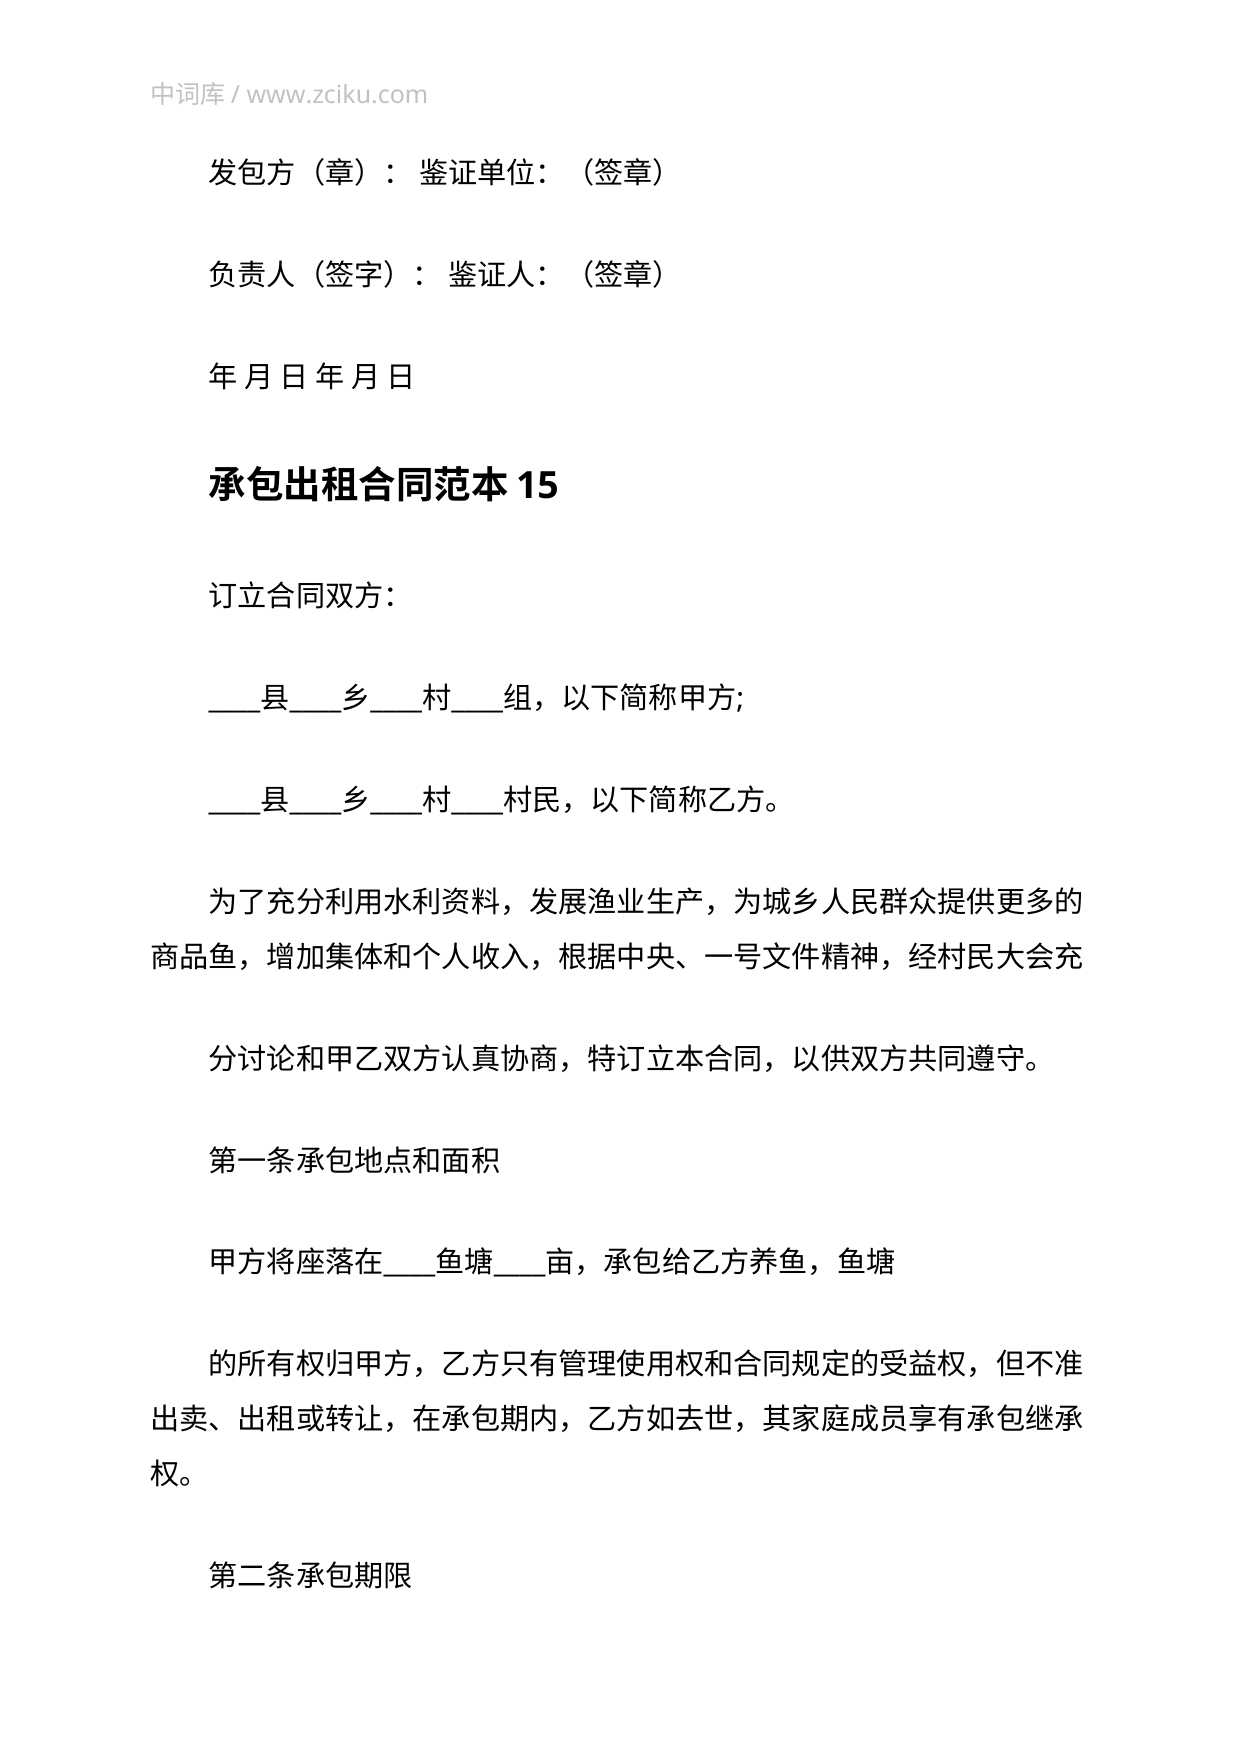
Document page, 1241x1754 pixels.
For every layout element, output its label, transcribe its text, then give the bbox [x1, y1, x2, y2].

text 第一条承包地点和面积 [150, 1137, 1090, 1179]
text ____县____乡____村____组，以下简称甲方; [150, 675, 1090, 717]
text 年 月 日 年 月 日 [150, 353, 1090, 396]
text 甲方将座落在____鱼塘____亩，承包给乙方养鱼，鱼塘 [150, 1239, 1090, 1281]
text 承包出租合同范本15 [150, 455, 1090, 510]
text 订立合同双方： [150, 573, 1090, 615]
text 第二条承包期限 [150, 1552, 1090, 1595]
text 分讨论和甲乙双方认真协商，特订立本合同，以供双方共同遵守。 [150, 1035, 1090, 1078]
text 为了充分利用水利资料，发展渔业生产，为城乡人民群众提供更多的商品鱼，增加集体和个人收入，根据中央、一号文件精神，经村民大会充 [150, 879, 1090, 976]
text 的所有权归甲方，乙方只有管理使用权和合同规定的受益权，但不准出卖、出租或转让，在承包期内，乙方如去世，其家庭成员享有承包继承权。 [150, 1341, 1090, 1493]
text 发包方（章）： 鉴证单位：（签章） [150, 150, 1090, 192]
text ____县____乡____村____村民，以下简称乙方。 [150, 777, 1090, 819]
text 负责人（签字）： 鉴证人：（签章） [150, 252, 1090, 294]
